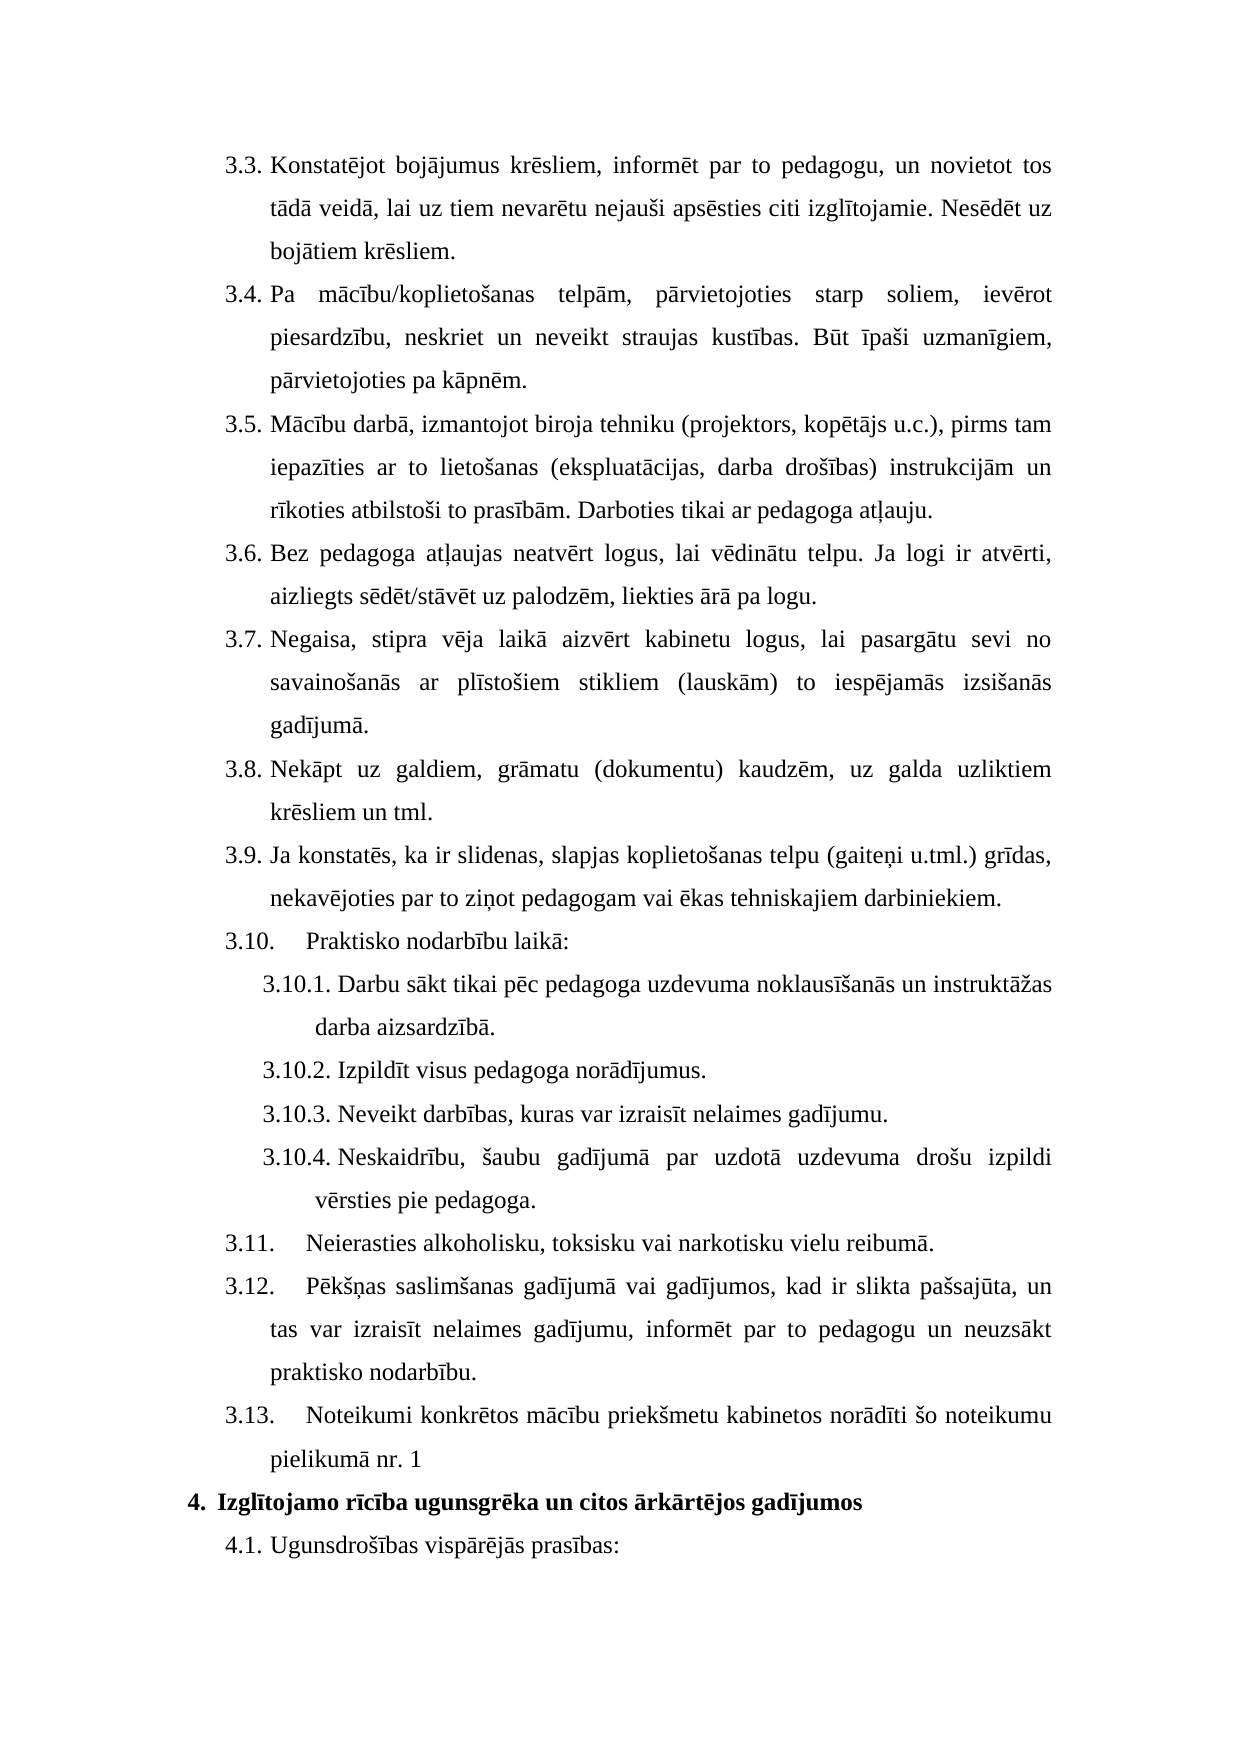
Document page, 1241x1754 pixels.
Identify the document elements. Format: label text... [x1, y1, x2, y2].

list Mācību darbā, izmantojot biroja tehniku (projektors, kopētājs u.c.), pirms tam iepazīties ar to lietošanas (ekspluatācijas, darba drošības) instrukcijām un rīkoties atbilstoši to prasībām. Darboties tikai ar pedagoga atļauju. [225, 409, 1053, 524]
list Neskaidrību, šaubu gadījumā par uzdotā uzdevuma drošu izpildi vērsties pie pedagoga. [262, 1142, 1053, 1214]
list Izpildīt visus pedagoga norādījumus. [262, 1056, 1053, 1084]
list Neveikt darbības, kuras var izraisīt nelaimes gadījumu. [262, 1099, 1053, 1127]
list Negaisa, stipra vēja laikā aizvērt kabinetu logus, lai pasargātu sevi no savainošanās ar plīstošiem stikliem (lauskām) to iespējamās izsišanās gadījumā. [225, 624, 1053, 739]
list Praktisko nodarbību laikā: [225, 926, 1053, 955]
list Noteikumi konkrētos mācību priekšmetu kabinetos norādīti šo noteikumu pielikumā nr. 1 [225, 1401, 1053, 1472]
list Ja konstatēs, ka ir slidenas, slapjas koplietošanas telpu (gaiteņi u.tml.) grīdas, nekavējoties par to ziņot pedagogam vai ēkas tehniskajiem darbiniekiem. [225, 840, 1053, 912]
list Neierasties alkoholisku, toksisku vai narkotisku vielu reibumā. [225, 1228, 1053, 1257]
list Ugunsdrošības vispārējās prasības: [225, 1530, 1053, 1559]
list Pēkšņas saslimšanas gadījumā vai gadījumos, kad ir slikta pašsajūta, un tas var izraisīt nelaimes gadījumu, informēt par to pedagogu un neuzsākt praktisko nodarbību. [225, 1271, 1053, 1386]
list Nekāpt uz galdiem, grāmatu (dokumentu) kaudzēm, uz galda uzliktiem krēsliem un tml. [225, 754, 1053, 826]
list Bez pedagoga atļaujas neatvērt logus, lai vēdinātu telpu. Ja logi ir atvērti, aizliegts sēdēt/stāvēt uz palodzēm, liekties ārā pa logu. [225, 538, 1053, 610]
list Konstatējot bojājumus krēsliem, informēt par to pedagogu, un novietot tos tādā veidā, lai uz tiem nevarētu nejauši apsēsties citi izglītojamie. Nesēdēt uz bojātiem krēsliem. [225, 150, 1053, 265]
list Pa mācību/koplietošanas telpām, pārvietojoties starp soliem, ievērot piesardzību, neskriet un neveikt straujas kustības. Būt īpaši uzmanīgiem, pārvietojoties pa kāpnēm. [225, 279, 1053, 394]
list Darbu sākt tikai pēc pedagoga uzdevuma noklausīšanās un instruktāžas darba aizsardzībā. [262, 969, 1053, 1041]
list Izglītojamo rīcība ugunsgrēka un citos ārkārtējos gadījumos [187, 1487, 1053, 1516]
